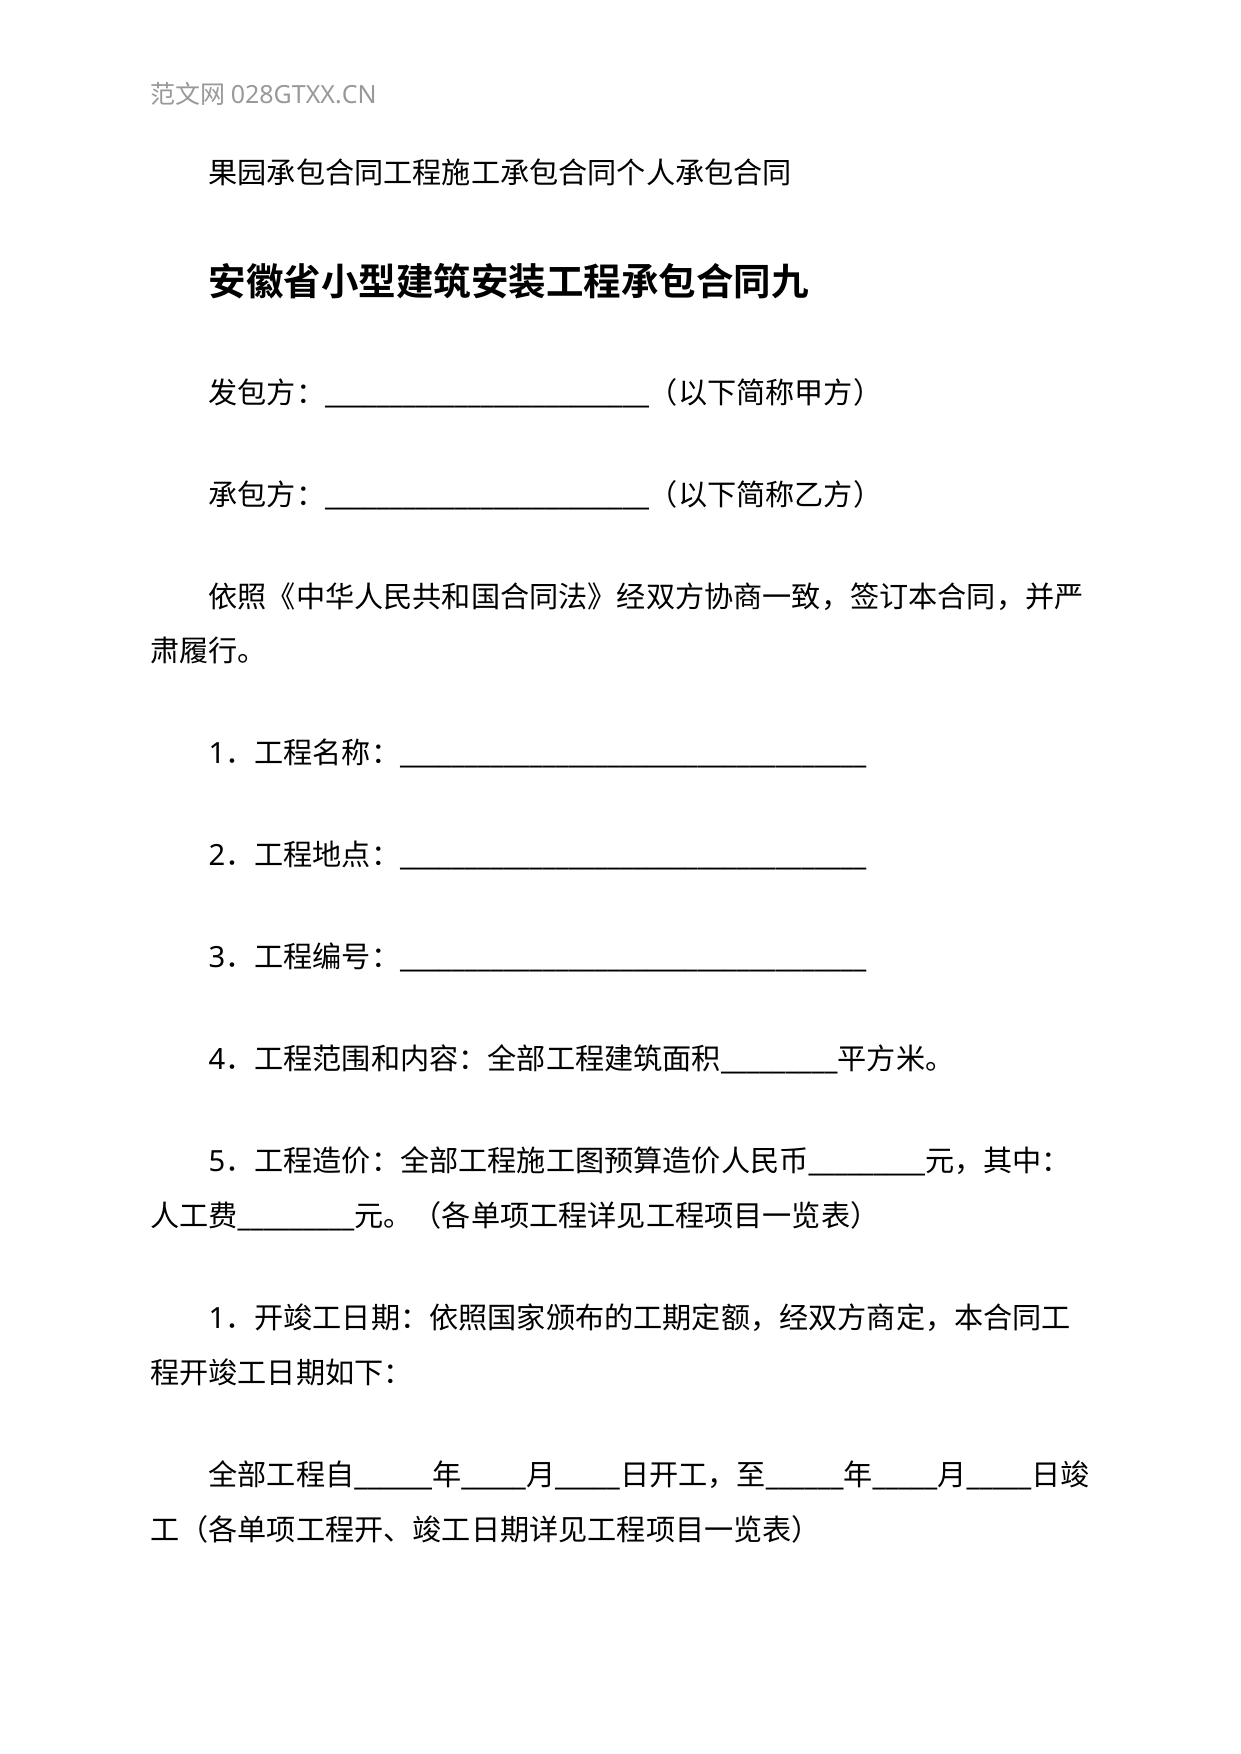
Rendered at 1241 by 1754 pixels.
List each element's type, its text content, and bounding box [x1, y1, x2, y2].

text 依照《中华人民共和国合同法》经双方协商一致，签订本合同，并严肃履行。 [150, 573, 1090, 670]
text 2．工程地点：____________________________________ [150, 832, 1090, 874]
text 1．开竣工日期：依照国家颁布的工期定额，经双方商定，本合同工程开竣工日期如下： [150, 1295, 1090, 1392]
text 全部工程自______年_____月_____日开工，至______年_____月_____日竣工（各单项工程开、竣工日期详见工程项目一览表） [150, 1451, 1090, 1549]
text 发包方：_________________________（以下简称甲方） [150, 369, 1090, 412]
text 果园承包合同工程施工承包合同个人承包合同 [150, 150, 1090, 192]
text 3．工程编号：____________________________________ [150, 934, 1090, 976]
text 承包方：_________________________（以下简称乙方） [150, 471, 1090, 513]
text 1．工程名称：____________________________________ [150, 730, 1090, 772]
text 安徽省小型建筑安装工程承包合同九 [150, 252, 1090, 306]
text 5．工程造价：全部工程施工图预算造价人民币_________元，其中：人工费_________元。（各单项工程详见工程项目一览表） [150, 1138, 1090, 1235]
text 4．工程范围和内容：全部工程建筑面积_________平方米。 [150, 1036, 1090, 1078]
